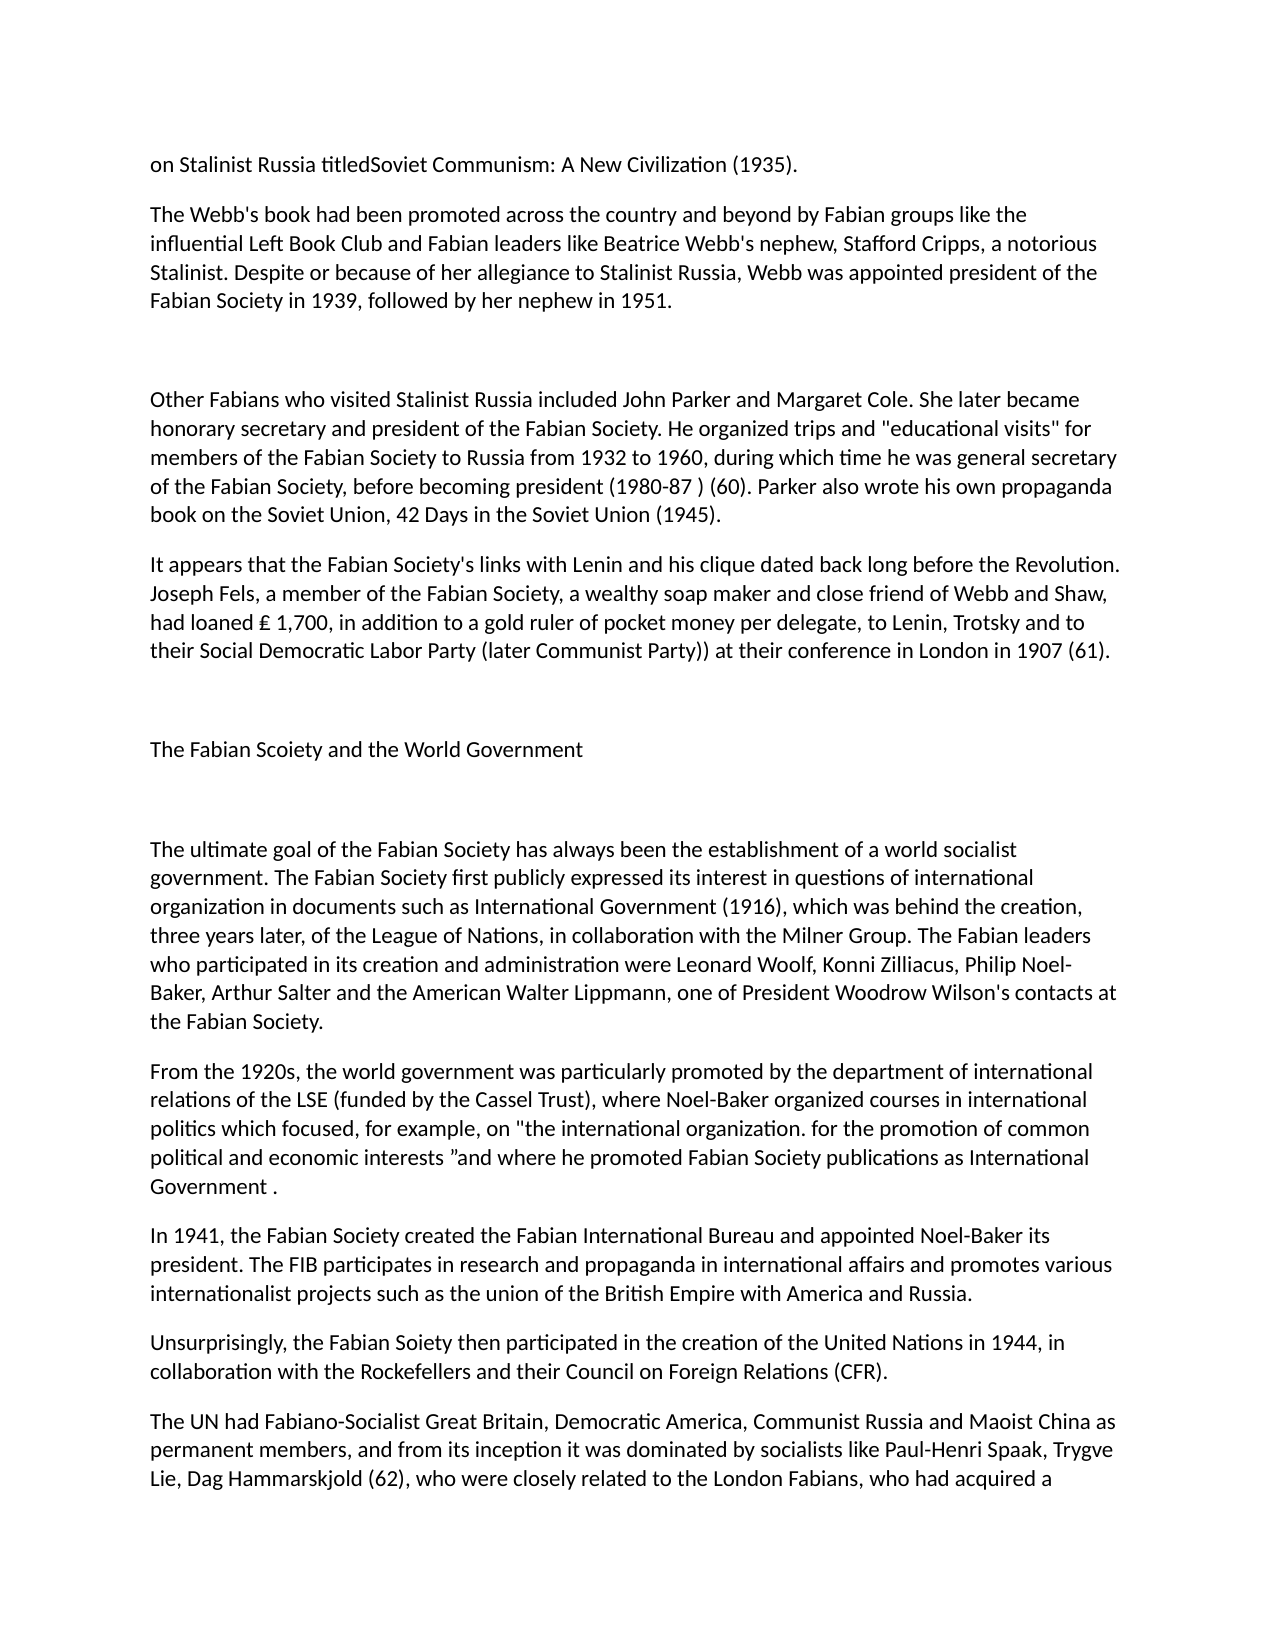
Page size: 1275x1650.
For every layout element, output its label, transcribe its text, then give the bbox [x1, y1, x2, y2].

text It appears that the Fabian Society's links with Lenin and his clique dated back long before the Revolution. Joseph Fels, a member of the Fabian Society, a wealthy soap maker and close friend of Webb and Shaw, had loaned ₤ 1,700, in addition to a gold ruler of pocket money per delegate, to Lenin, Trotsky and to their Social Democratic Labor Party (later Communist Party)) at their conference in London in 1907 (61). [150, 549, 1125, 664]
text The ultimate goal of the Fabian Society has always been the establishment of a world socialist government. The Fabian Society first publicly expressed its interest in questions of international organization in documents such as International Government (1916), which was behind the creation, three years later, of the League of Nations, in collaboration with the Milner Group. The Fabian leaders who participated in its creation and administration were Leonard Woolf, Konni Zilliacus, Philip Noel-Baker, Arthur Salter and the American Walter Lippmann, one of President Woodrow Wilson's contacts at the Fabian Society. [150, 834, 1125, 1035]
text The Fabian Scoiety and the World Government [150, 735, 1125, 764]
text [150, 150, 1125, 179]
text From the 1920s, the world government was particularly promoted by the department of international relations of the LSE (funded by the Cassel Trust), where Noel-Baker organized courses in international politics which focused, for example, on "the international organization. for the promotion of common political and economic interests ”and where he promoted Fabian Society publications as International Government . [150, 1056, 1125, 1200]
text Unsurprisingly, the Fabian Soiety then participated in the creation of the United Nations in 1944, in collaboration with the Rockefellers and their Council on Foreign Relations (CFR). [150, 1328, 1125, 1385]
text Other Fabians who visited Stalinist Russia included John Parker and Margaret Cole. She later became honorary secretary and president of the Fabian Society. He organized trips and "educational visits" for members of the Fabian Society to Russia from 1932 to 1960, during which time he was general secretary of the Fabian Society, before becoming president (1980-87 ) (60). Parker also wrote his own propaganda book on the Soviet Union, 42 Days in the Soviet Union (1945). [150, 385, 1125, 529]
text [150, 1406, 1125, 1492]
text The Webb's book had been promoted across the country and beyond by Fabian groups like the influential Left Book Club and Fabian leaders like Beatrice Webb's nephew, Stafford Cripps, a notorious Stalinist. Despite or because of her allegiance to Stalinist Russia, Webb was appointed president of the Fabian Society in 1939, followed by her nephew in 1951. [150, 199, 1125, 314]
text In 1941, the Fabian Society created the Fabian International Bureau and appointed Noel-Baker its president. The FIB participates in research and propaganda in international affairs and promotes various internationalist projects such as the union of the British Empire with America and Russia. [150, 1221, 1125, 1307]
